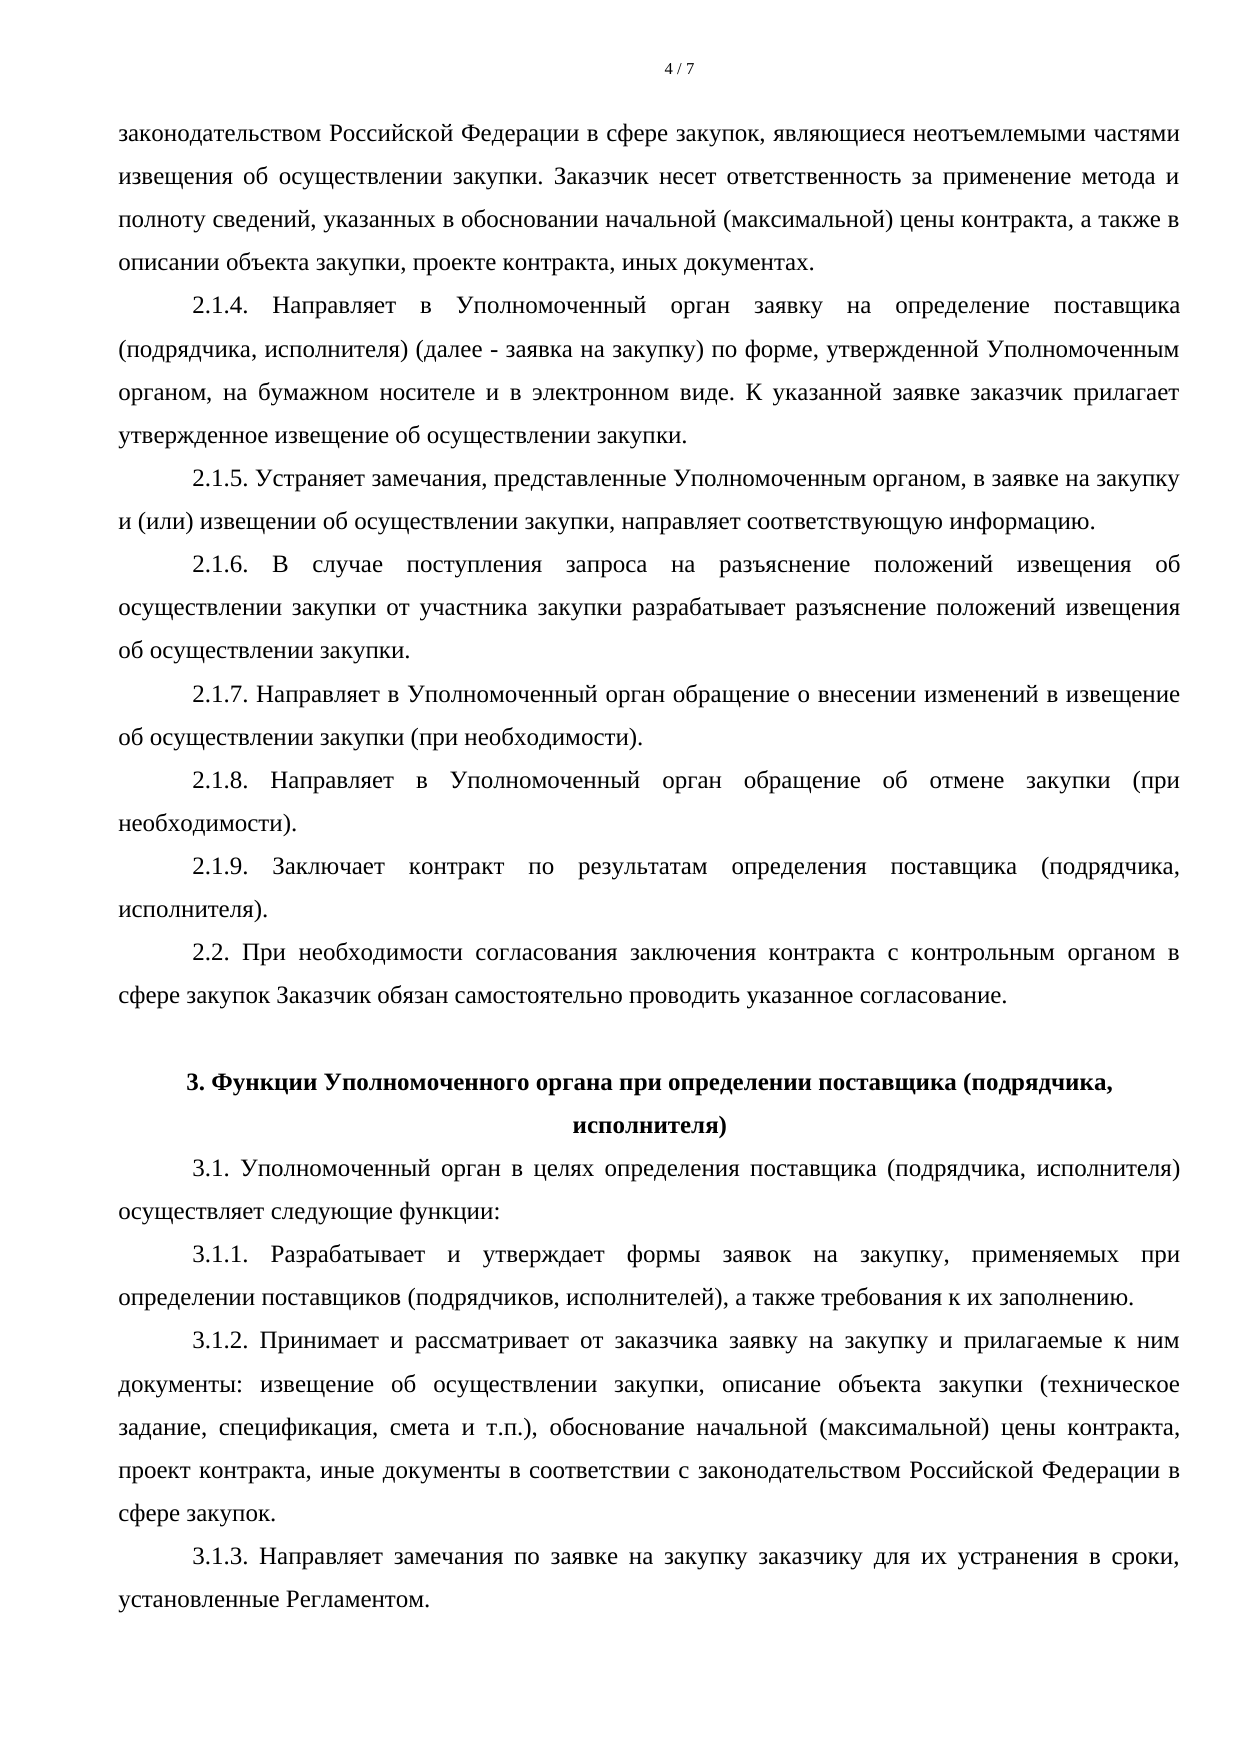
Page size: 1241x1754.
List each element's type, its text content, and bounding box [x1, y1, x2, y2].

text 2.1.6. В случае поступления запроса на разъяснение положений извещения об осуществлении закупки от участника закупки разрабатывает разъяснение положений извещения об осуществлении закупки. [118, 549, 1181, 664]
text 3.1.1. Разрабатывает и утверждает формы заявок на закупку, применяемых при определении поставщиков (подрядчиков, исполнителей), а также требования к их заполнению. [118, 1239, 1181, 1311]
text 3.1. Уполномоченный орган в целях определения поставщика (подрядчика, исполнителя) осуществляет следующие функции: [118, 1153, 1181, 1225]
text 2.1.4. Направляет в Уполномоченный орган заявку на определение поставщика (подрядчика, исполнителя) (далее - заявка на закупку) по форме, утвержденной Уполномоченным органом, на бумажном носителе и в электронном виде. К указанной заявке заказчик прилагает утвержденное извещение об осуществлении закупки. [118, 291, 1181, 449]
text 2.1.9. Заключает контракт по результатам определения поставщика (подрядчика, исполнителя). [118, 851, 1181, 923]
text 2.1.5. Устраняет замечания, представленные Уполномоченным органом, в заявке на закупку и (или) извещении об осуществлении закупки, направляет соответствующую информацию. [118, 463, 1181, 535]
text 2.1.8. Направляет в Уполномоченный орган обращение об отмене закупки (при необходимости). [118, 765, 1181, 837]
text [118, 118, 1181, 276]
text 2.1.7. Направляет в Уполномоченный орган обращение о внесении изменений в извещение об осуществлении закупки (при необходимости). [118, 679, 1181, 751]
text 2.2. При необходимости согласования заключения контракта с контрольным органом в сфере закупок Заказчик обязан самостоятельно проводить указанное согласование. [118, 937, 1181, 1009]
text 3. Функции Уполномоченного органа при определении поставщика (подрядчика, исполнителя) [118, 1067, 1181, 1139]
text 3.1.3. Направляет замечания по заявке на закупку заказчику для их устранения в сроки, установленные Регламентом. [118, 1541, 1181, 1613]
text 3.1.2. Принимает и рассматривает от заказчика заявку на закупку и прилагаемые к ним документы: извещение об осуществлении закупки, описание объекта закупки (техническое задание, спецификация, смета и т.п.), обоснование начальной (максимальной) цены контракта, проект контракта, иные документы в соответствии с законодательством Российской Федерации в сфере закупок. [118, 1326, 1181, 1527]
